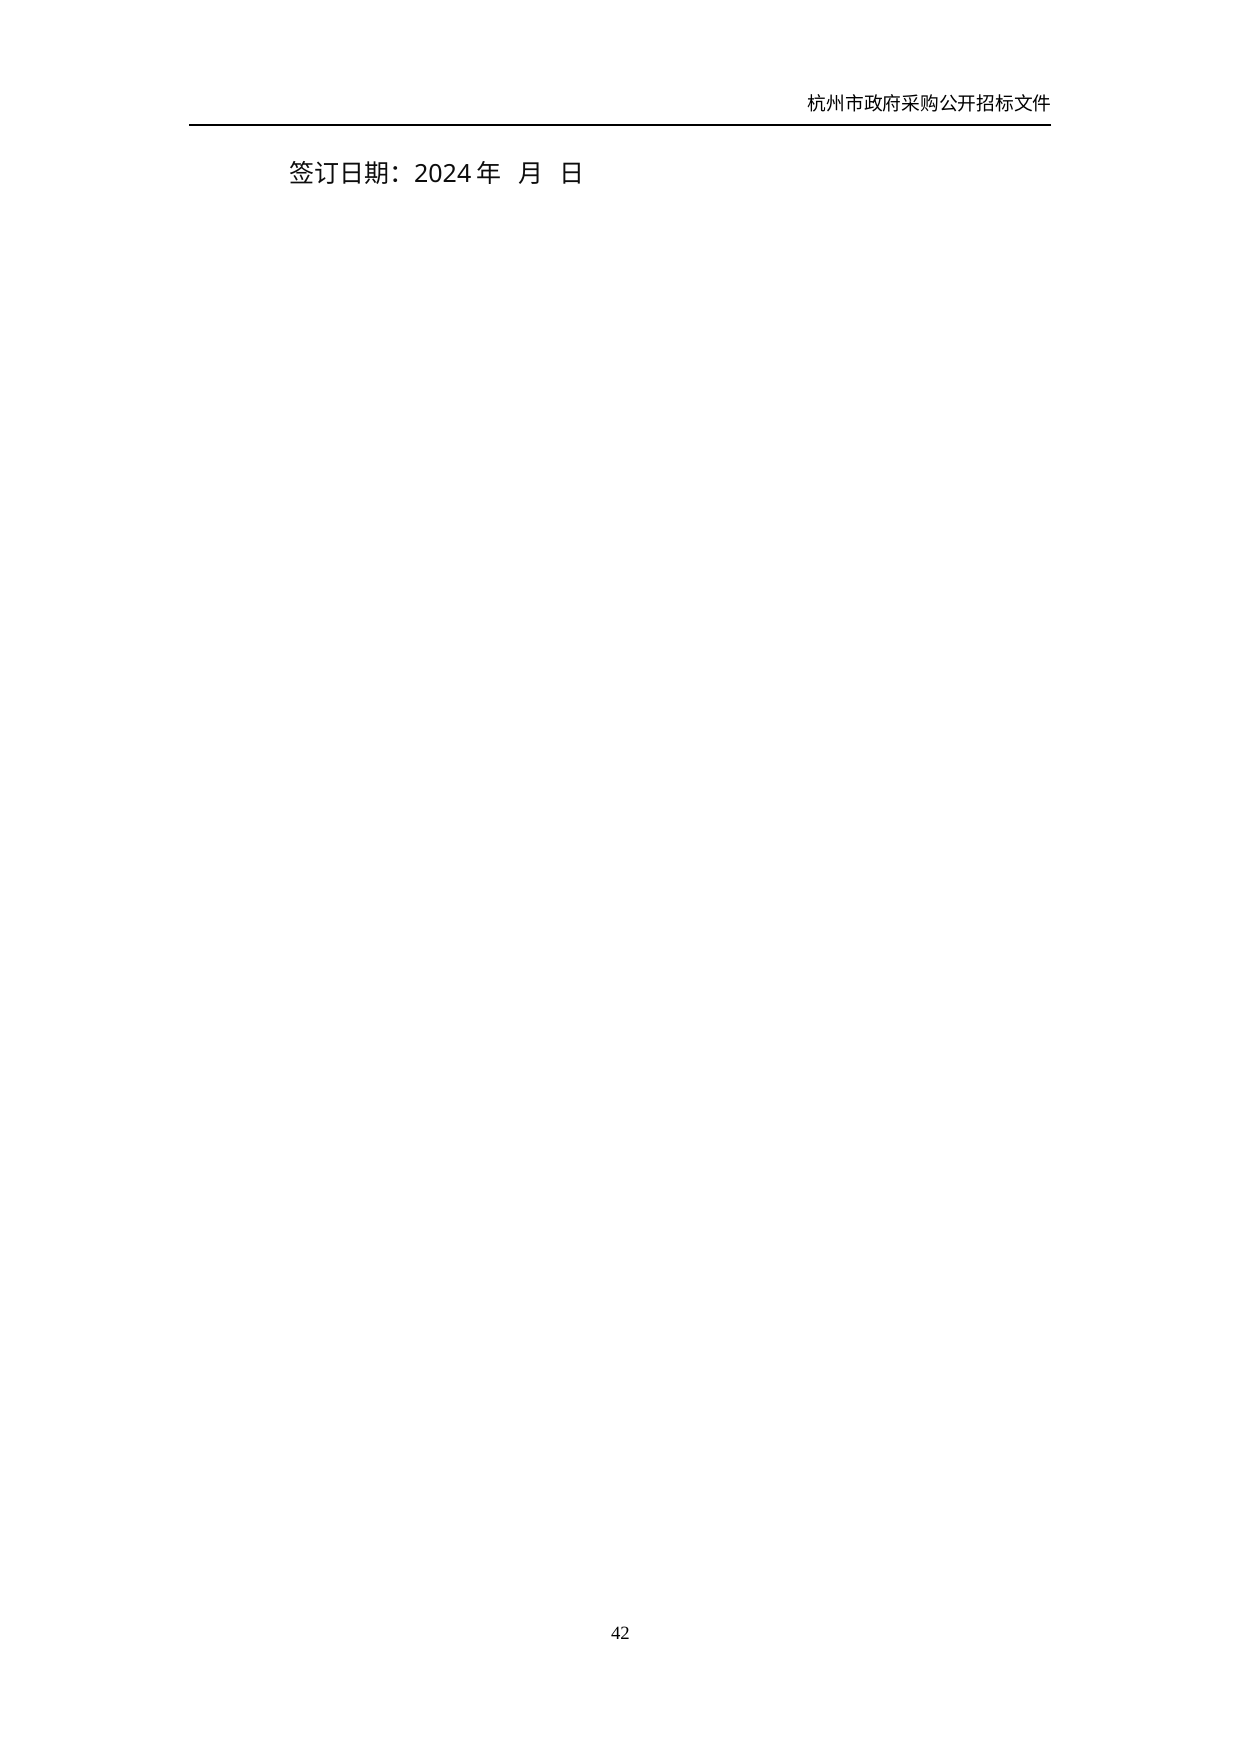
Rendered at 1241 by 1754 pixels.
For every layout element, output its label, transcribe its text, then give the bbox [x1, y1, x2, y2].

text 签订日期：2024年 月 日 [189, 153, 1051, 190]
